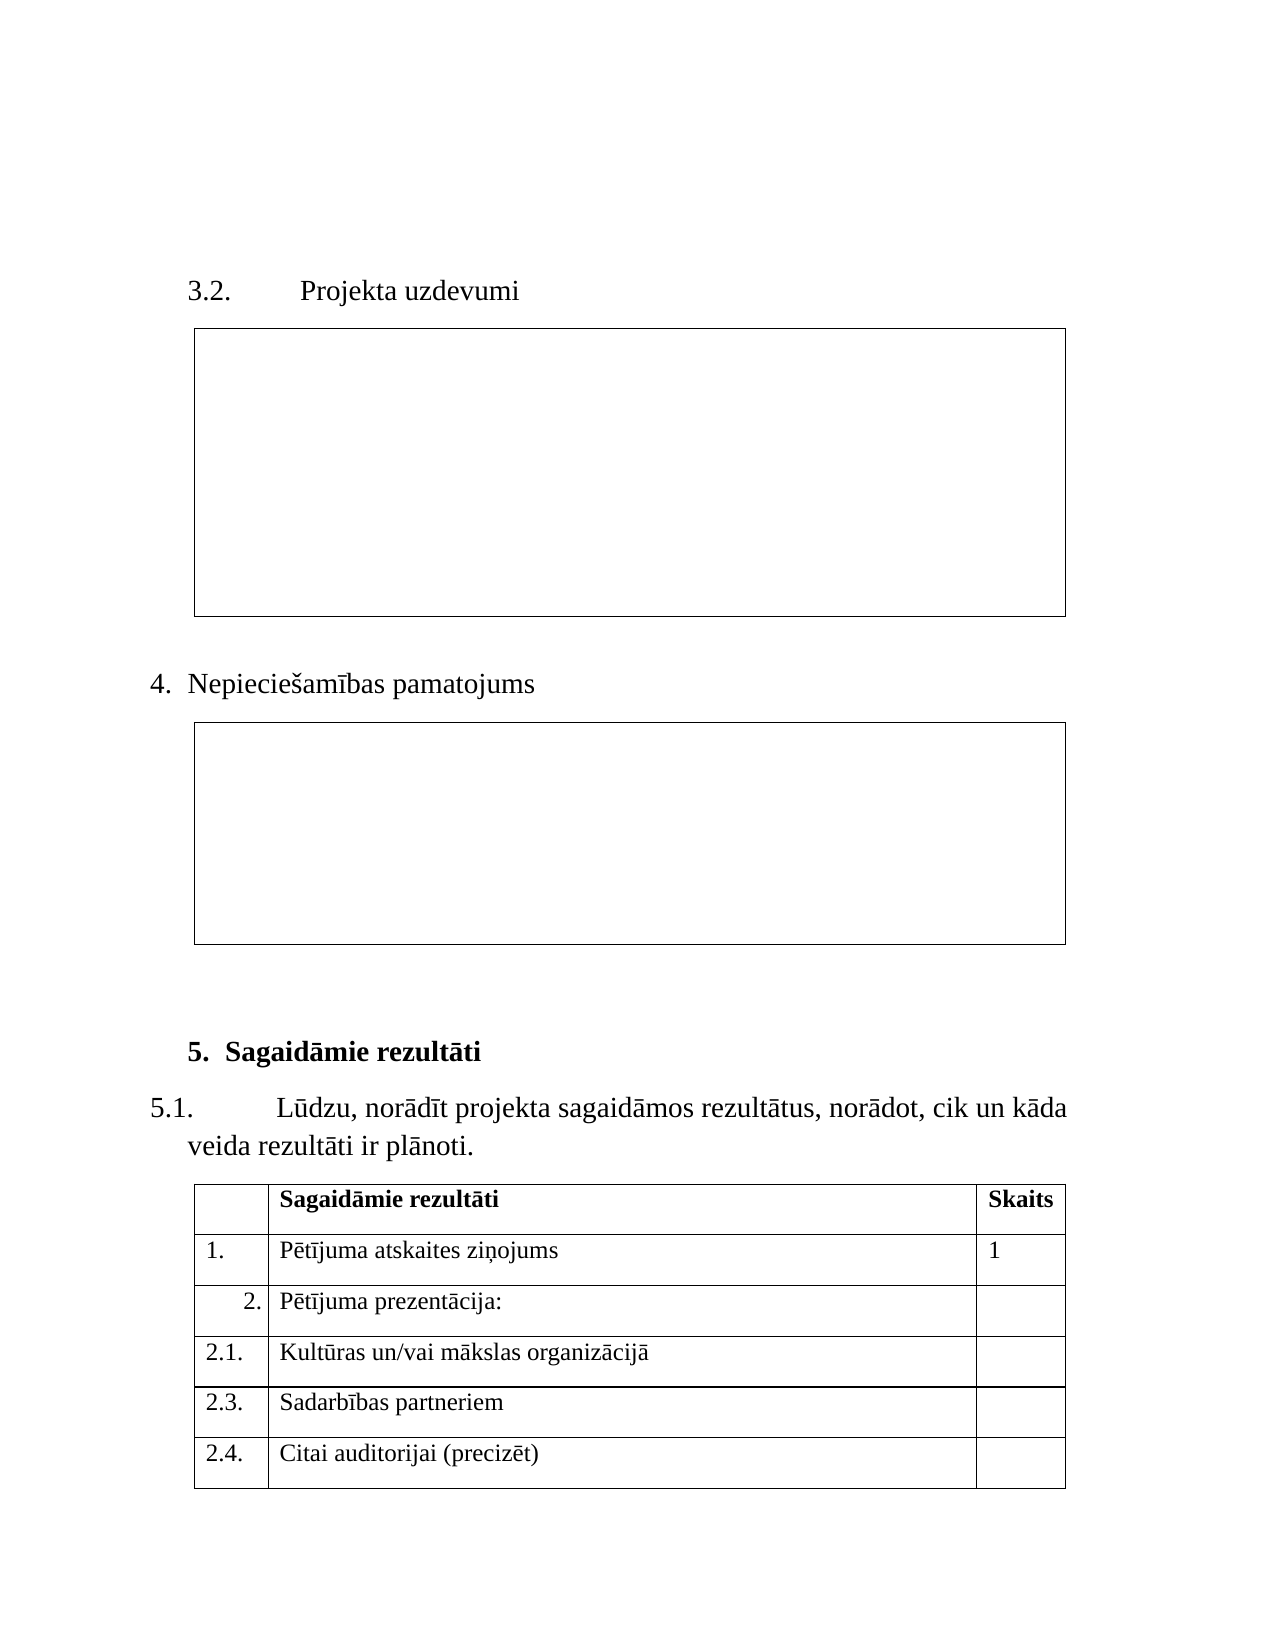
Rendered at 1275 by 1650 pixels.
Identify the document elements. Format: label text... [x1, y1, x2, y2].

table_cell Pētījuma atskaites ziņojums [269, 1235, 976, 1285]
table_cell Sadarbības partneriem [269, 1388, 976, 1437]
table_cell 2.3. [195, 1388, 268, 1437]
table_cell Pētījuma prezentācija: [269, 1286, 976, 1336]
table_header [195, 329, 1065, 616]
list Projekta uzdevumi [187, 273, 1125, 306]
table_cell [977, 1438, 1065, 1488]
table_cell Kultūras un/vai mākslas organizācijā [269, 1337, 976, 1386]
table_header Sagaidāmie rezultāti [269, 1185, 976, 1234]
table_header [195, 723, 1065, 944]
table_cell 2.1. [195, 1337, 268, 1386]
table_cell 2.4. [195, 1438, 268, 1488]
list Lūdzu, norādīt projekta sagaidāmos rezultātus, norādot, cik un kāda veida rezultāti ir plānoti. [150, 1090, 1125, 1162]
table_cell [195, 1286, 268, 1336]
list Sagaidāmie rezultāti [187, 1034, 1125, 1068]
table_cell [977, 1286, 1065, 1336]
table_cell [977, 1337, 1065, 1386]
table_header Skaits [977, 1185, 1065, 1234]
table_cell 1 [977, 1235, 1065, 1285]
table_cell 1. [195, 1235, 268, 1285]
table_cell [977, 1388, 1065, 1437]
table_cell Citai auditorijai (precizēt) [269, 1438, 976, 1488]
table_header [195, 1185, 268, 1234]
list Nepieciešamības pamatojums [150, 667, 1125, 700]
